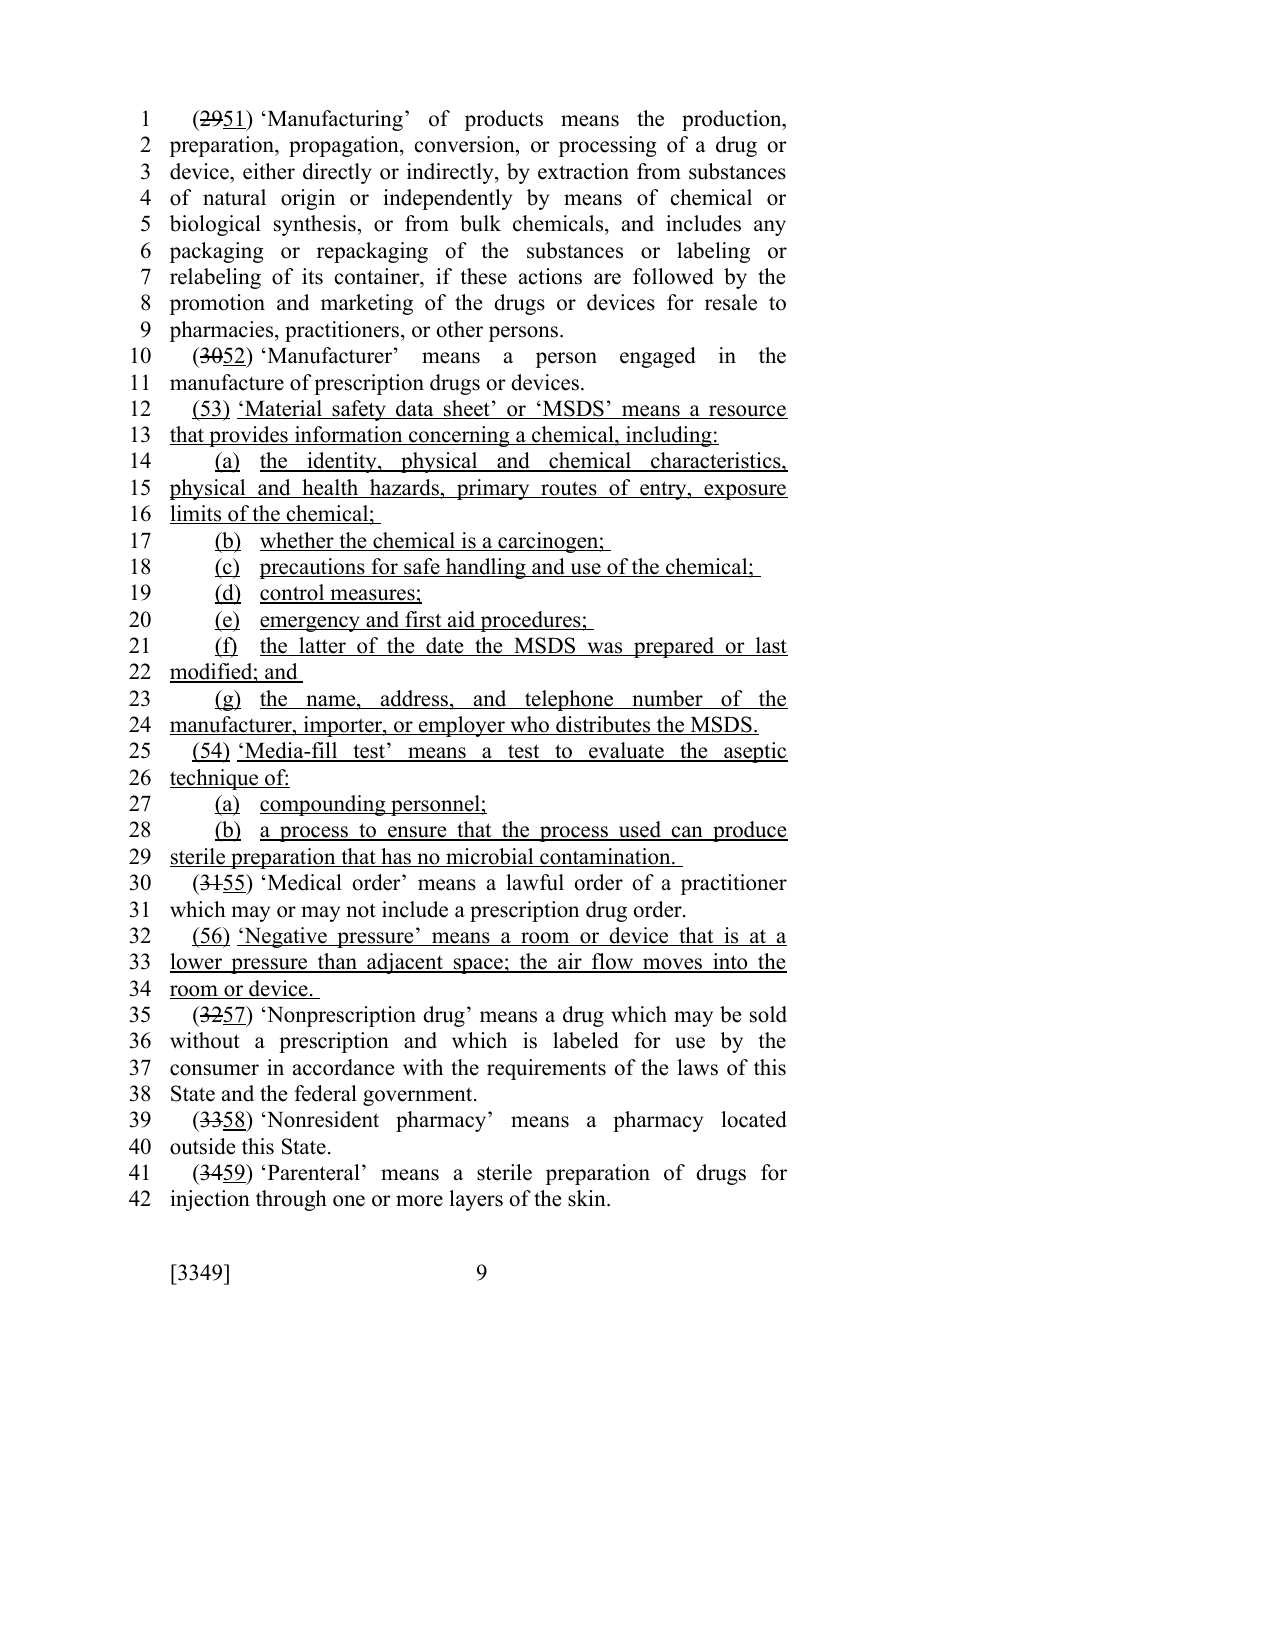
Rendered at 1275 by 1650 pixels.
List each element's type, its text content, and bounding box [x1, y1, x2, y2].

text (56) ‘Negative pressure’ means a room or device that is at a lower pressure than adjacent space; the air flow moves into the room or device. [169, 972, 787, 1001]
text (f) the latter of the date the MSDS was prepared or last modified; and [169, 632, 787, 685]
text (a) the identity, physical and chemical characteristics, physical and health hazards, primary routes of entry, exposure limits of the chemical; [169, 448, 787, 497]
text (3155) ‘Medical order’ means a lawful order of a practitioner which may or may not include a prescription drug order. [169, 869, 787, 922]
text (54) ‘Media-fill test’ means a test to evaluate the aseptic technique of: [169, 737, 787, 790]
text (a) the identity, physical and chemical characteristics, physical and health hazards, primary routes of entry, exposure limits of the chemical; [169, 498, 787, 527]
text (53) ‘Material safety data sheet’ or ‘MSDS’ means a resource that provides information concerning a chemical, including: [169, 395, 787, 448]
text (b) a process to ensure that the process used can produce sterile preparation that has no microbial contamination. [169, 817, 787, 869]
text (3257) ‘Nonprescription drug’ means a drug which may be sold without a prescription and which is labeled for use by the consumer in accordance with the requirements of the laws of this State and the federal government. [169, 1001, 787, 1106]
text (e) emergency and first aid procedures; [169, 606, 787, 632]
text (2951) ‘Manufacturing’ of products means the production, preparation, propagation, conversion, or processing of a drug or device, either directly or indirectly, by extraction from substances of natural origin or independently by means of chemical or biological synthesis, or from bulk chemicals, and includes any packaging or repackaging of the substances or labeling or relabeling of its container, if these actions are followed by the promotion and marketing of the drugs or devices for resale to pharmacies, practitioners, or other persons. [169, 105, 787, 342]
text (a) compounding personnel; [169, 790, 787, 817]
text (3459) ‘Parenteral’ means a sterile preparation of drugs for injection through one or more layers of the skin. [169, 1159, 787, 1212]
text (c) precautions for safe handling and use of the chemical; [169, 553, 787, 579]
text (3052) ‘Manufacturer’ means a person engaged in the manufacture of prescription drugs or devices. [169, 342, 787, 395]
text (d) control measures; [169, 579, 787, 606]
text (56) ‘Negative pressure’ means a room or device that is at a lower pressure than adjacent space; the air flow moves into the room or device. [169, 922, 787, 971]
text (b) whether the chemical is a carcinogen; [169, 527, 787, 553]
text (g) the name, address, and telephone number of the manufacturer, importer, or employer who distributes the MSDS. [169, 685, 787, 737]
text (3358) ‘Nonresident pharmacy’ means a pharmacy located outside this State. [169, 1106, 787, 1159]
